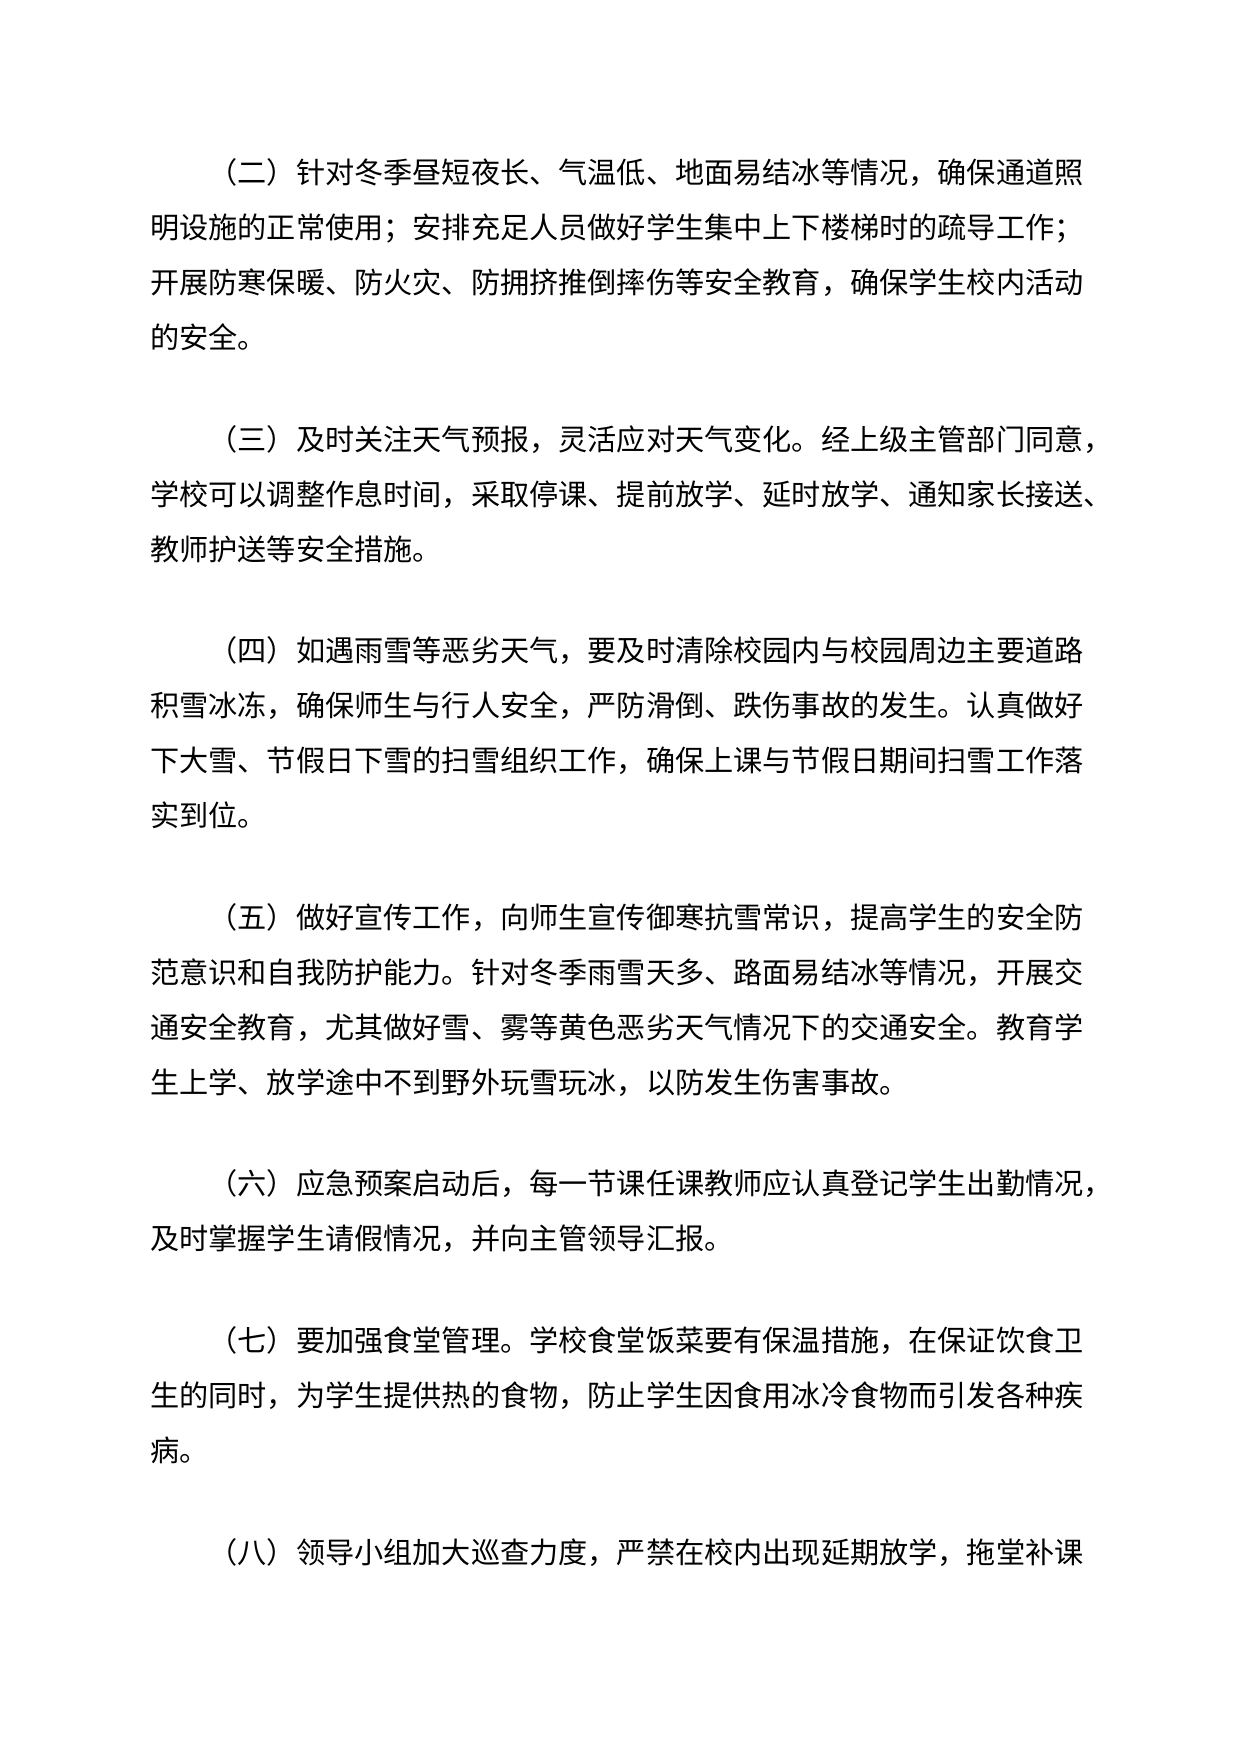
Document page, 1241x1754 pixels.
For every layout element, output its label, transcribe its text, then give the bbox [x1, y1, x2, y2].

text （四）如遇雨雪等恶劣天气，要及时清除校园内与校园周边主要道路积雪冰冻，确保师生与行人安全，严防滑倒、跌伤事故的发生。认真做好下大雪、节假日下雪的扫雪组织工作，确保上课与节假日期间扫雪工作落实到位。 [150, 628, 1090, 835]
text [150, 1529, 1090, 1571]
text （二）针对冬季昼短夜长、气温低、地面易结冰等情况，确保通道照明设施的正常使用；安排充足人员做好学生集中上下楼梯时的疏导工作；开展防寒保暖、防火灾、防拥挤推倒摔伤等安全教育，确保学生校内活动的安全。 [150, 150, 1090, 357]
text （五）做好宣传工作，向师生宣传御寒抗雪常识，提高学生的安全防范意识和自我防护能力。针对冬季雨雪天多、路面易结冰等情况，开展交通安全教育，尤其做好雪、雾等黄色恶劣天气情况下的交通安全。教育学生上学、放学途中不到野外玩雪玩冰，以防发生伤害事故。 [150, 894, 1090, 1101]
text （七）要加强食堂管理。学校食堂饭菜要有保温措施，在保证饮食卫生的同时，为学生提供热的食物，防止学生因食用冰冷食物而引发各种疾病。 [150, 1318, 1090, 1470]
text （六）应急预案启动后，每一节课任课教师应认真登记学生出勤情况，及时掌握学生请假情况，并向主管领导汇报。 [150, 1161, 1090, 1258]
text （三）及时关注天气预报，灵活应对天气变化。经上级主管部门同意，学校可以调整作息时间，采取停课、提前放学、延时放学、通知家长接送、教师护送等安全措施。 [150, 416, 1090, 568]
